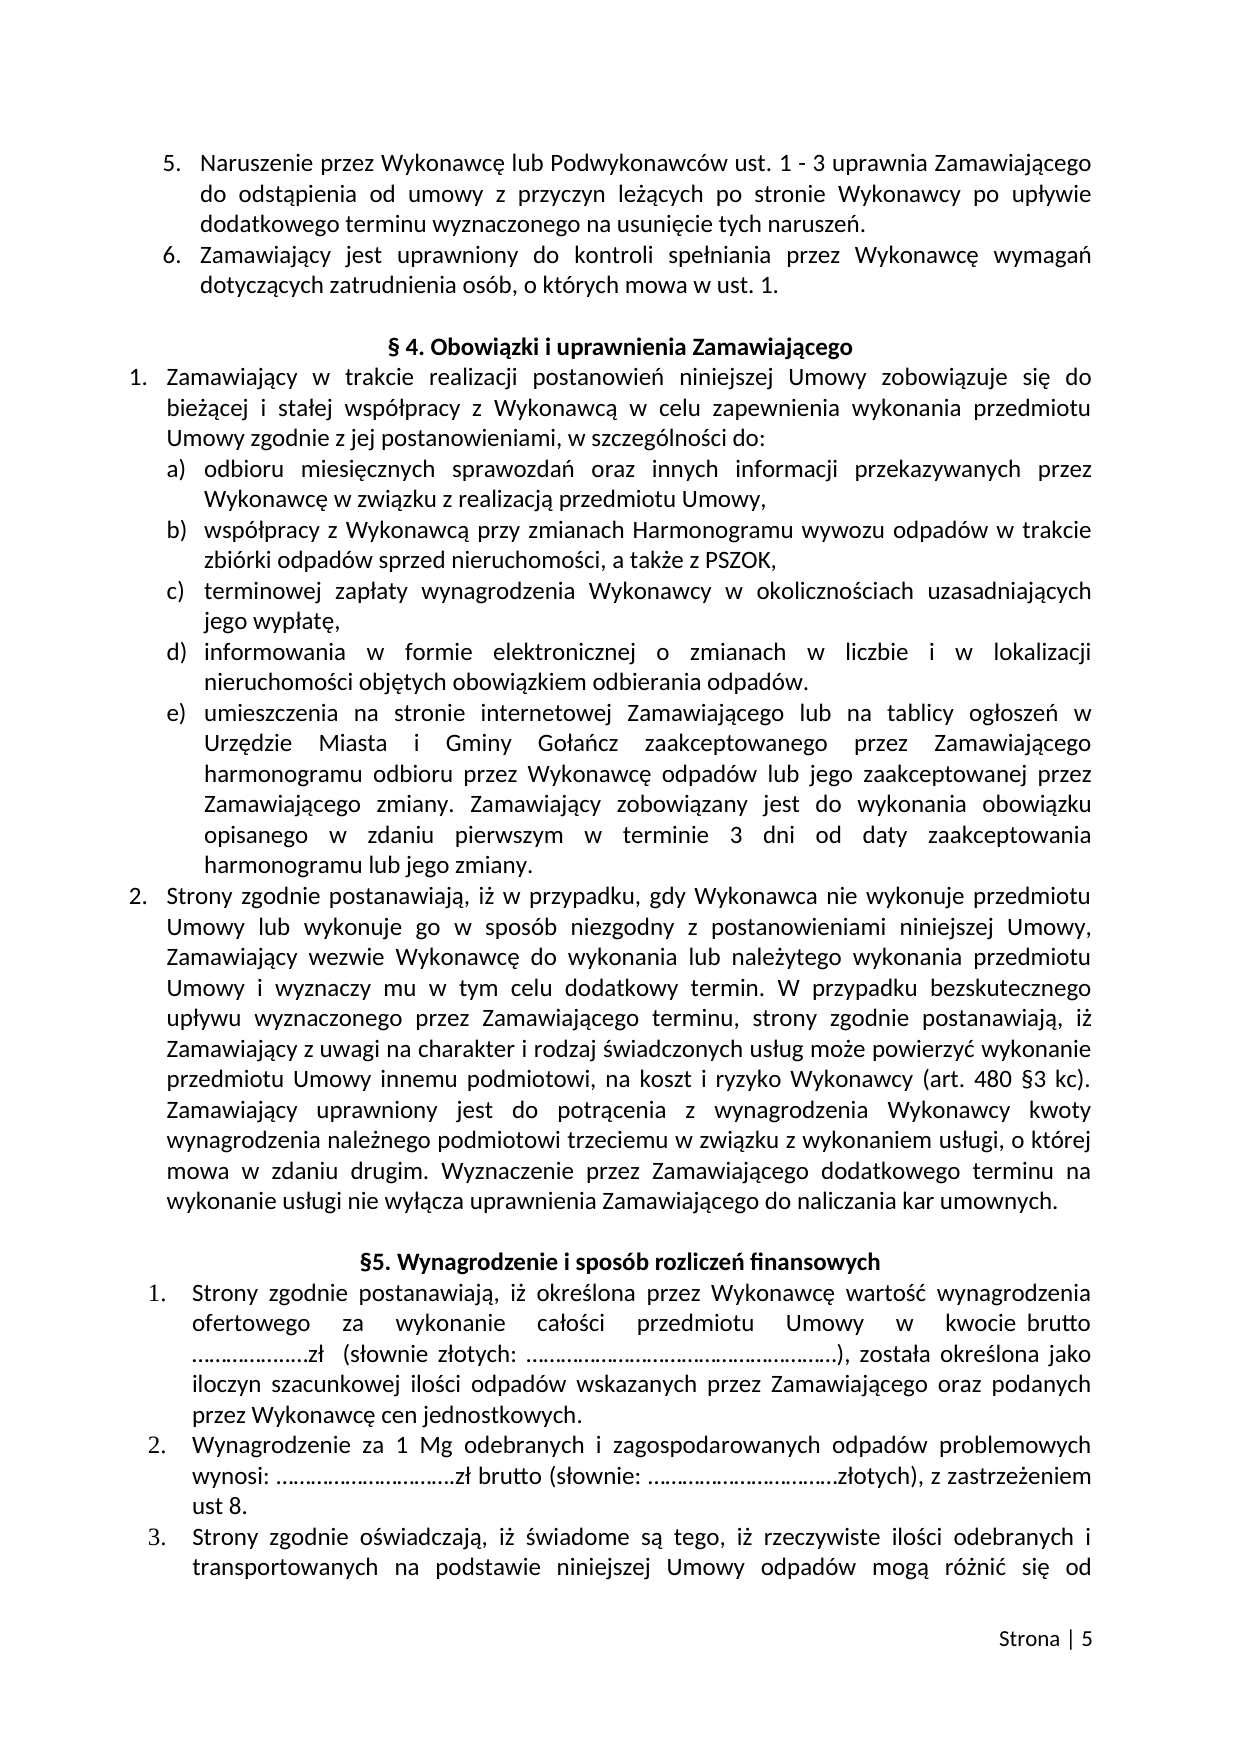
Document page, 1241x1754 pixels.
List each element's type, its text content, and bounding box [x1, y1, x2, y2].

list Strony zgodnie postanawiają, iż w przypadku, gdy Wykonawca nie wykonuje przedmiotu Umowy lub wykonuje go w sposób niezgodny z postanowieniami niniejszej Umowy, Zamawiający wezwie Wykonawcę do wykonania lub należytego wykonania przedmiotu Umowy i wyznaczy mu w tym celu dodatkowy termin. W przypadku bezskutecznego upływu wyznaczonego przez Zamawiającego terminu, strony zgodnie postanawiają, iż Zamawiający z uwagi na charakter i rodzaj świadczonych usług może powierzyć wykonanie przedmiotu Umowy innemu podmiotowi, na koszt i ryzyko Wykonawcy (art. 480 §3 kc). Zamawiający uprawniony jest do potrącenia z wynagrodzenia Wykonawcy kwoty wynagrodzenia należnego podmiotowi trzeciemu w związku z wykonaniem usługi, o której mowa w zdaniu drugim. Wyznaczenie przez Zamawiającego dodatkowego terminu na wykonanie usługi nie wyłącza uprawnienia Zamawiającego do naliczania kar umownych. [148, 880, 1093, 1216]
list terminowej zapłaty wynagrodzenia Wykonawcy w okolicznościach uzasadniających jego wypłatę, [166, 575, 1093, 636]
list Zamawiający w trakcie realizacji postanowień niniejszej Umowy zobowiązuje się do bieżącej i stałej współpracy z Wykonawcą w celu zapewnienia wykonania przedmiotu Umowy zgodnie z jej postanowieniami, w szczególności do: [148, 361, 1093, 453]
list umieszczenia na stronie internetowej Zamawiającego lub na tablicy ogłoszeń w Urzędzie Miasta i Gminy Gołańcz zaakceptowanego przez Zamawiającego harmonogramu odbioru przez Wykonawcę odpadów lub jego zaakceptowanej przez Zamawiającego zmiany. Zamawiający zobowiązany jest do wykonania obowiązku opisanego w zdaniu pierwszym w terminie 3 dni od daty zaakceptowania harmonogramu lub jego zmiany. [166, 697, 1093, 880]
list Naruszenie przez Wykonawcę lub Podwykonawców ust. 1 - 3 uprawnia Zamawiającego do odstąpienia od umowy z przyczyn leżących po stronie Wykonawcy po upływie dodatkowego terminu wyznaczonego na usunięcie tych naruszeń. [162, 148, 1093, 239]
list współpracy z Wykonawcą przy zmianach Harmonogramu wywozu odpadów w trakcie zbiórki odpadów sprzed nieruchomości, a także z PSZOK, [166, 514, 1093, 575]
list Strony zgodnie postanawiają, iż określona przez Wykonawcę wartość wynagrodzenia ofertowego za wykonanie całości przedmiotu Umowy w kwocie brutto ……………..…zł (słownie złotych: ………………………………………………), została określona jako iloczyn szacunkowej ilości odpadów wskazanych przez Zamawiającego oraz podanych przez Wykonawcę cen jednostkowych. [148, 1277, 1093, 1429]
list odbioru miesięcznych sprawozdań oraz innych informacji przekazywanych przez Wykonawcę w związku z realizacją przedmiotu Umowy, [166, 453, 1093, 514]
list Wynagrodzenie za 1 Mg odebranych i zagospodarowanych odpadów problemowych wynosi: ………………………….zł brutto (słownie: ……………………………złotych), z zastrzeżeniem ust 8. [148, 1429, 1093, 1521]
text § 4. Obowiązki i uprawnienia Zamawiającego [148, 331, 1093, 361]
list Zamawiający jest uprawniony do kontroli spełniania przez Wykonawcę wymagań dotyczących zatrudnienia osób, o których mowa w ust. 1. [162, 239, 1093, 300]
list informowania w formie elektronicznej o zmianach w liczbie i w lokalizacji nieruchomości objętych obowiązkiem odbierania odpadów. [166, 636, 1093, 697]
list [148, 1521, 1093, 1582]
text §5. Wynagrodzenie i sposób rozliczeń finansowych [148, 1246, 1093, 1277]
